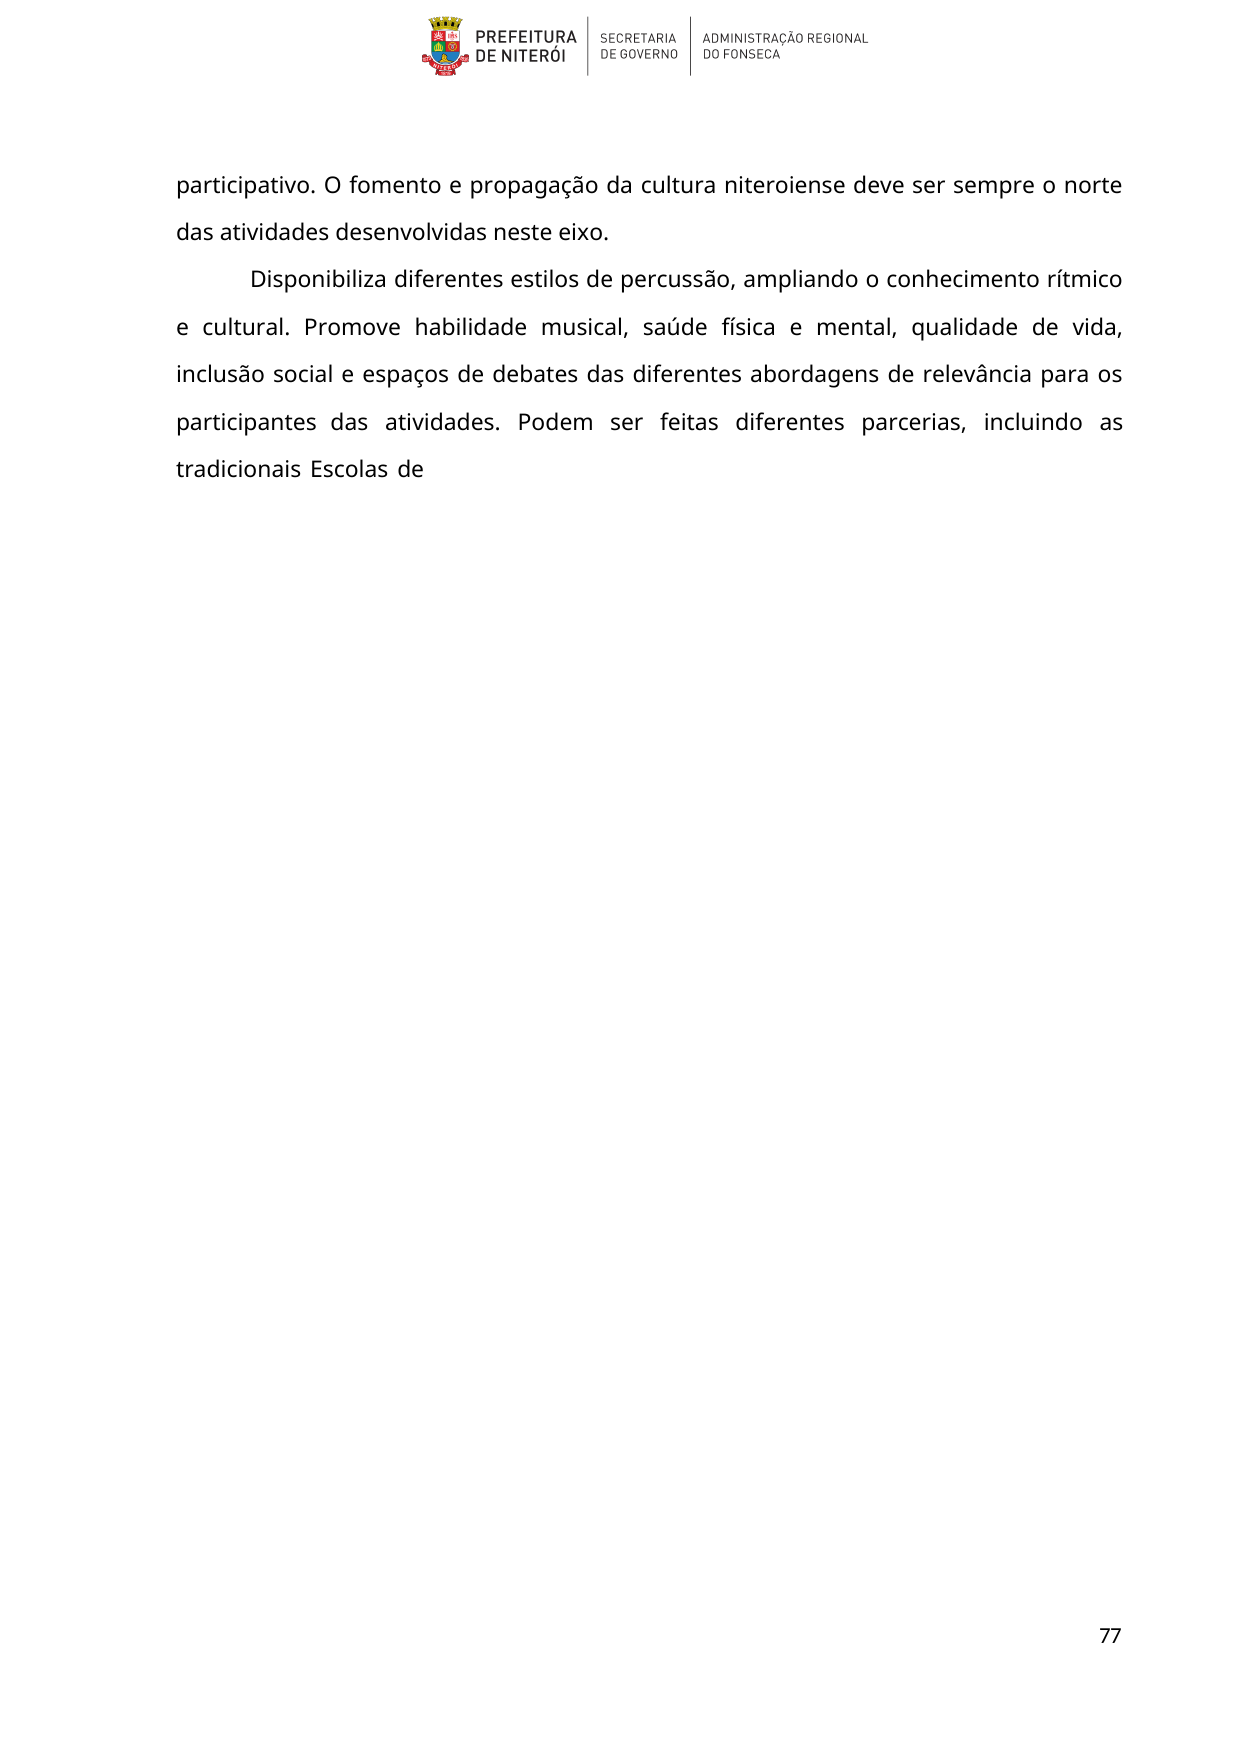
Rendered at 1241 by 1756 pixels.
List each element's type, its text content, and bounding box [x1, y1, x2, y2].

text Disponibiliza diferentes estilos de percussão, ampliando o conhecimento rítmico e cultural. Promove habilidade musical, saúde física e mental, qualidade de vida, inclusão social e espaços de debates das diferentes abordagens de relevância para os participantes das atividades. Podem ser feitas diferentes parcerias, incluindo as tradicionais Escolas de [176, 263, 1124, 484]
picture [394, 0, 896, 93]
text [176, 169, 1124, 247]
